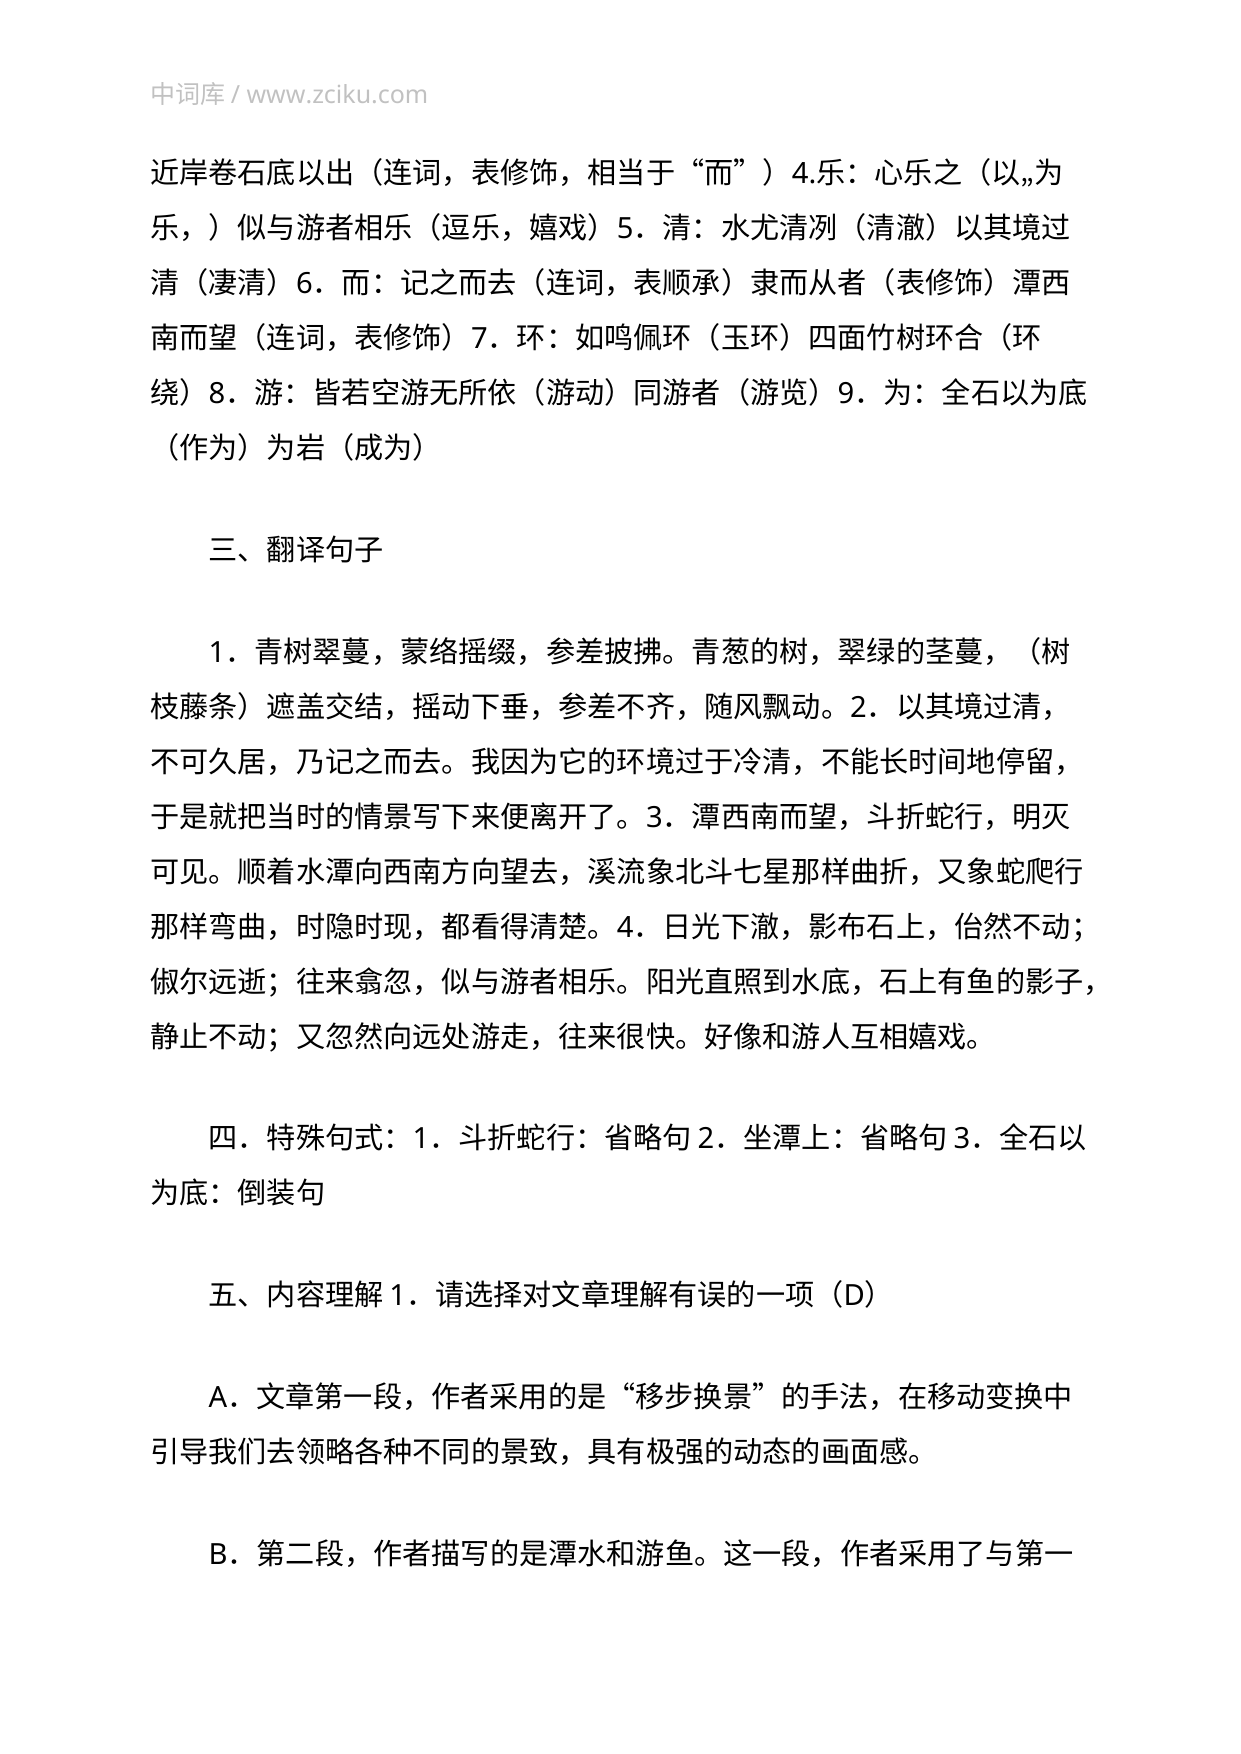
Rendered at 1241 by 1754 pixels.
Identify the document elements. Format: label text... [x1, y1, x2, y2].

text 三、翻译句子 [150, 527, 1090, 569]
text 四．特殊句式：1．斗折蛇行：省略句2．坐潭上：省略句3．全石以为底：倒装句 [150, 1115, 1090, 1212]
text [150, 150, 1090, 467]
text 1．青树翠蔓，蒙络摇缀，参差披拂。青葱的树，翠绿的茎蔓，（树枝藤条）遮盖交结，摇动下垂，参差不齐，随风飘动。2．以其境过清，不可久居，乃记之而去。我因为它的环境过于冷清，不能长时间地停留，于是就把当时的情景写下来便离开了。3．潭西南而望，斗折蛇行，明灭可见。顺着水潭向西南方向望去，溪流象北斗七星那样曲折，又象蛇爬行那样弯曲，时隐时现，都看得清楚。4．日光下澈，影布石上，佁然不动；俶尔远逝；往来翕忽，似与游者相乐。阳光直照到水底，石上有鱼的影子，静止不动；又忽然向远处游走，往来很快。好像和游人互相嬉戏。 [150, 628, 1090, 1056]
text A．文章第一段，作者采用的是“移步换景”的手法，在移动变换中引导我们去领略各种不同的景致，具有极强的动态的画面感。 [150, 1374, 1090, 1471]
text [150, 1531, 1090, 1573]
text 五、内容理解1．请选择对文章理解有误的一项（D） [150, 1272, 1090, 1314]
